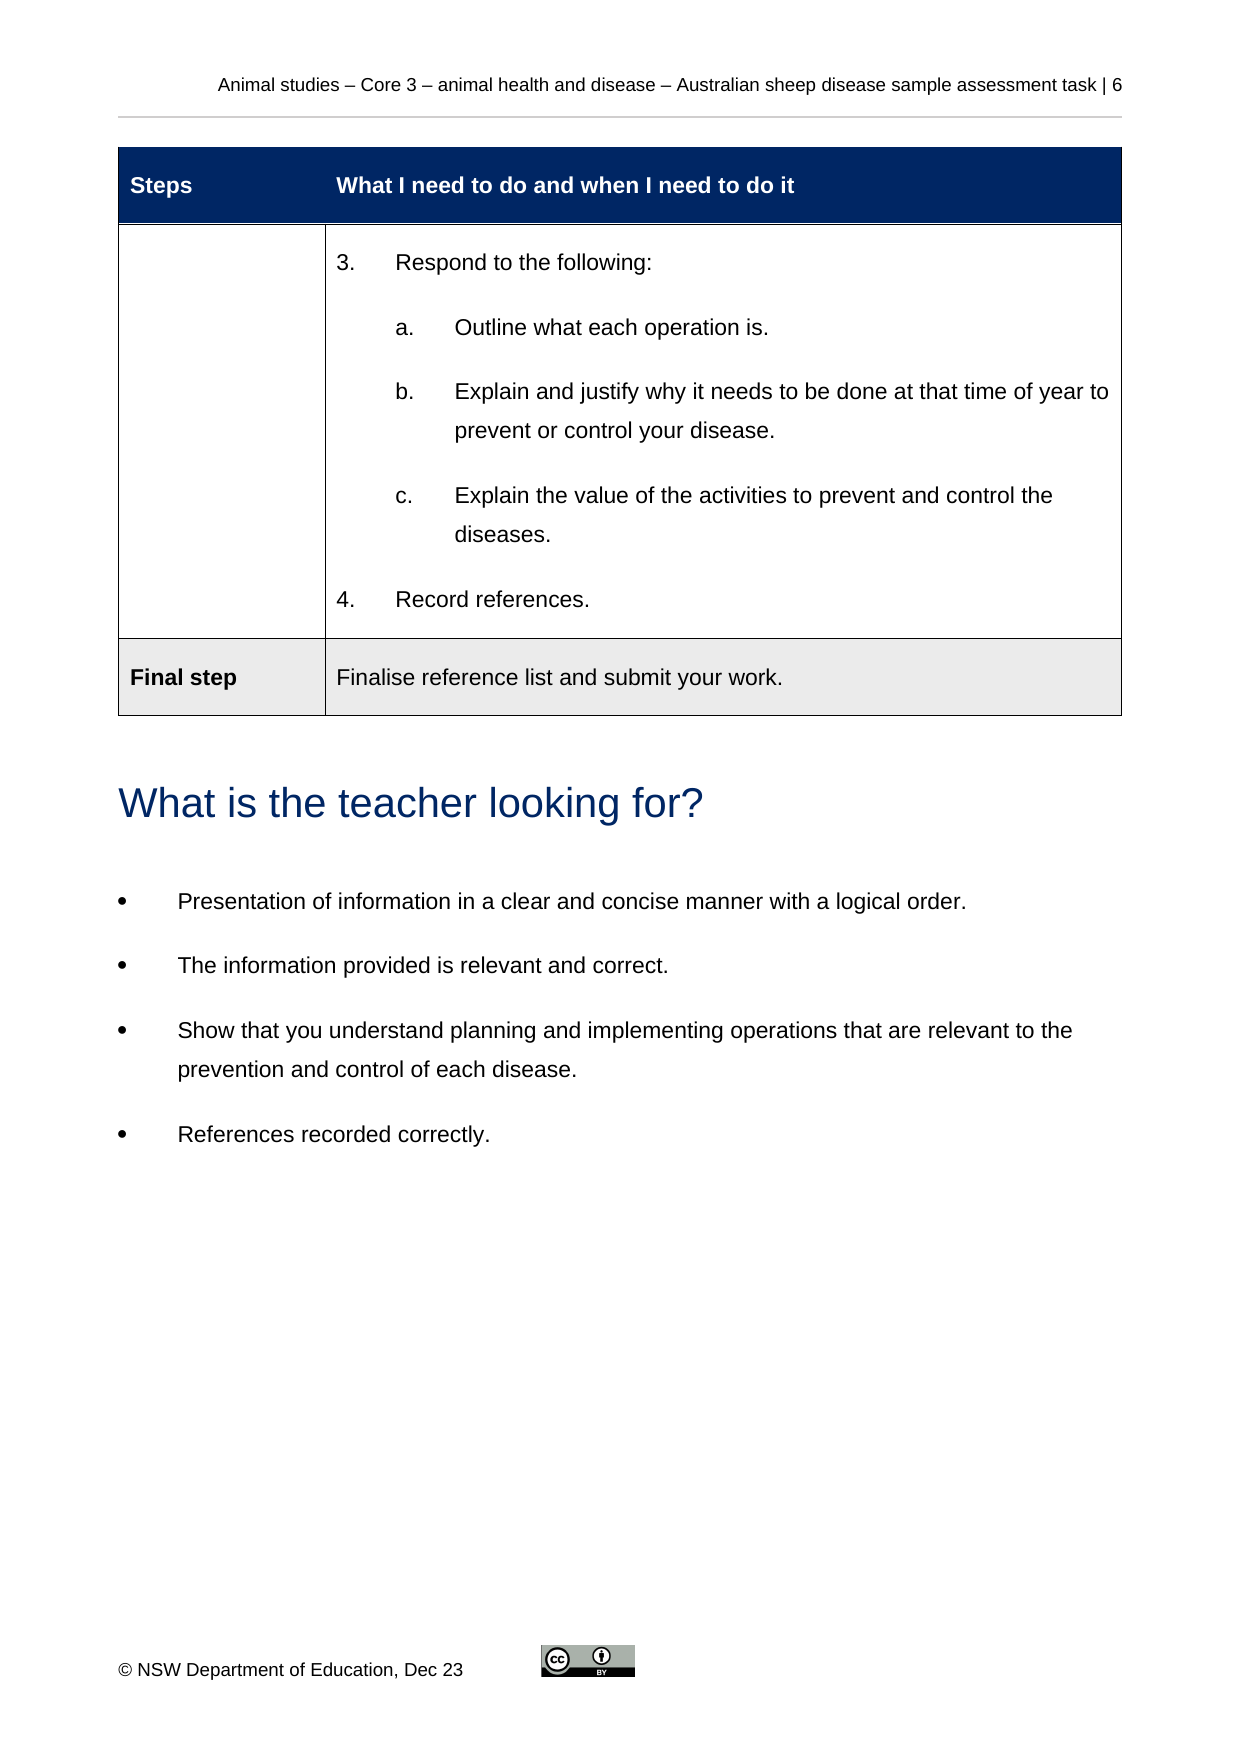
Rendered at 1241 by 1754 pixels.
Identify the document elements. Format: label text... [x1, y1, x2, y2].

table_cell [119, 225, 325, 638]
list Show that you understand planning and implementing operations that are relevant to the prevention and control of each disease. [118, 1017, 1122, 1083]
table_cell Finalise reference list and submit your work. [326, 639, 1121, 715]
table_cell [326, 225, 1121, 638]
picture [541, 1645, 635, 1677]
list Presentation of information in a clear and concise manner with a logical order. [118, 888, 1122, 914]
list The information provided is relevant and correct. [118, 952, 1122, 979]
subtitle What is the teacher looking for? [118, 778, 1122, 826]
table_header What I need to do and when I need to do it [325, 147, 1121, 223]
table_header Steps [119, 147, 325, 223]
list References recorded correctly. [118, 1121, 1122, 1147]
table_cell Final step [119, 639, 325, 715]
